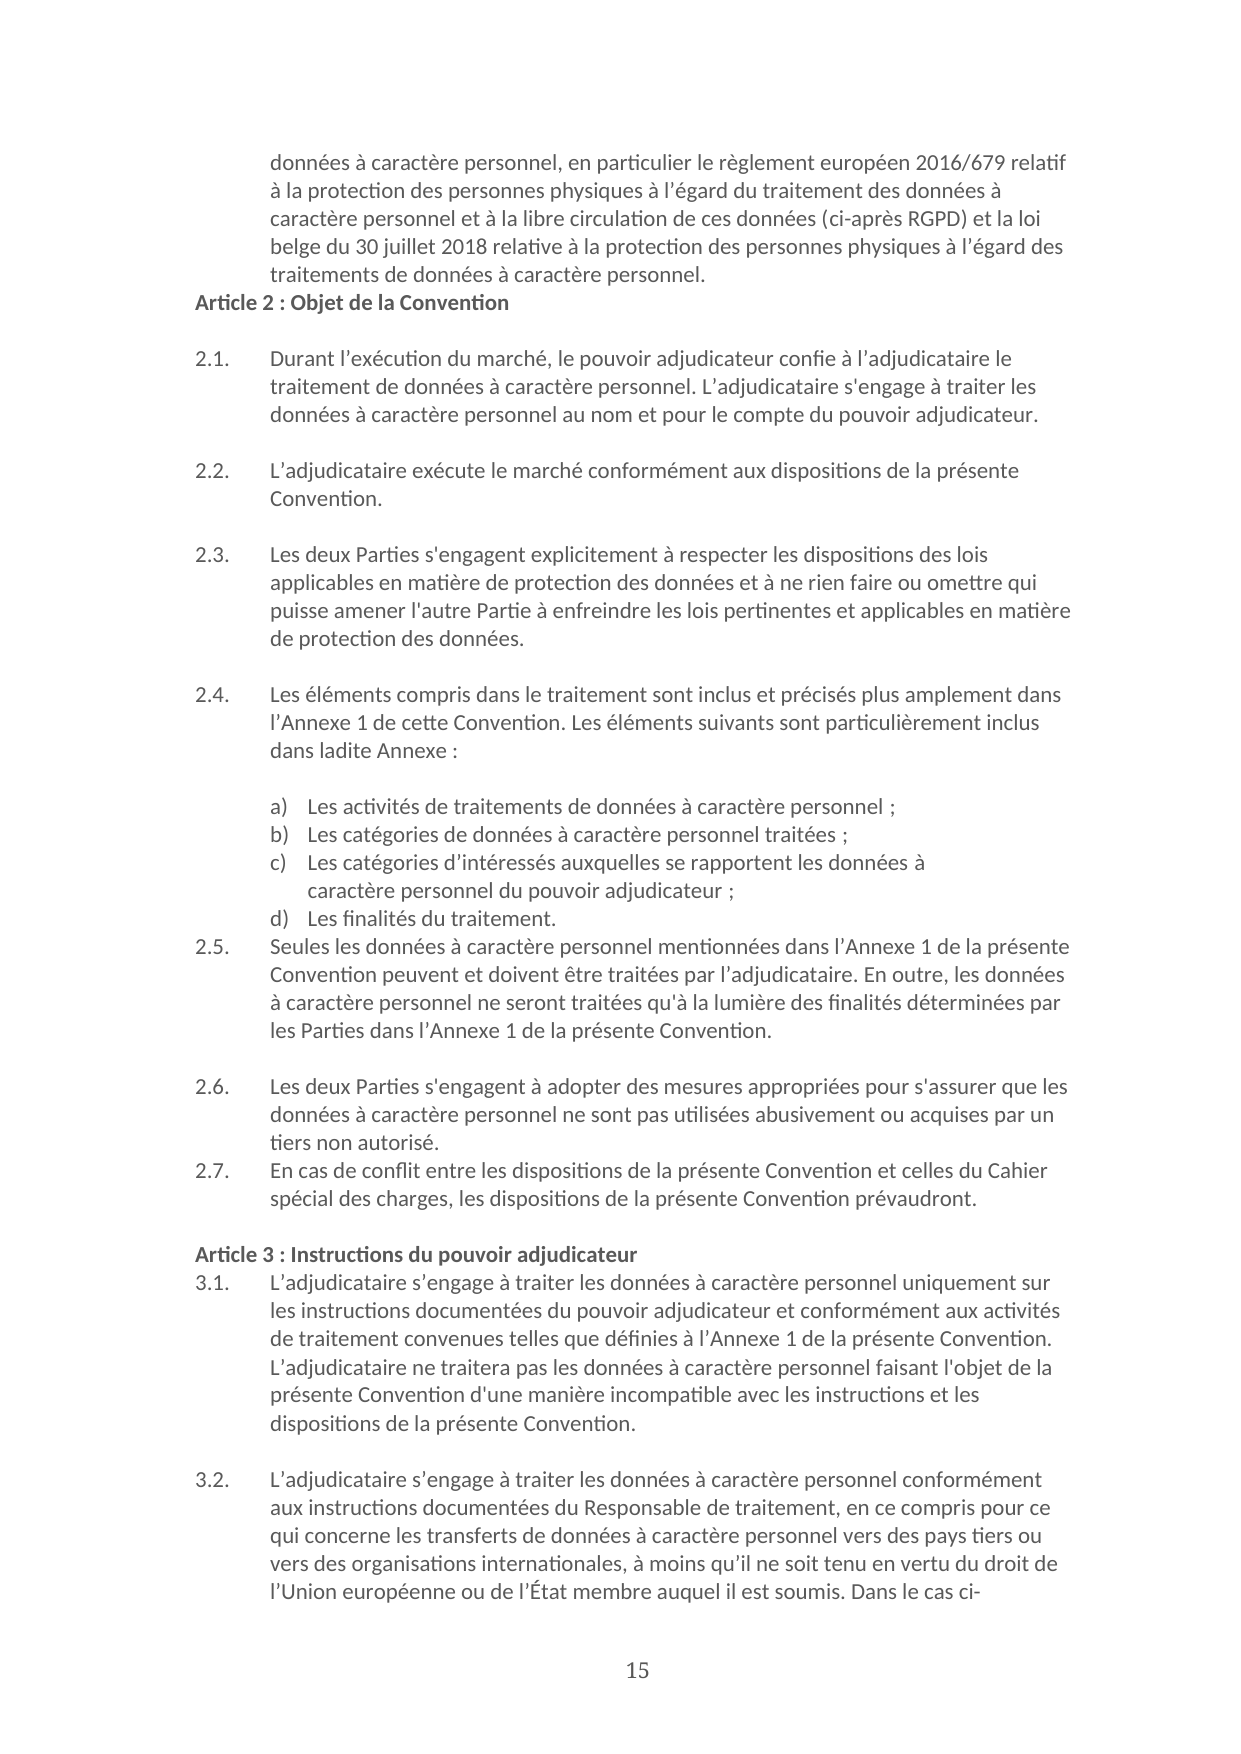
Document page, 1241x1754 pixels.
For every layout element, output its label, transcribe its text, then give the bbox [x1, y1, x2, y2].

list Les activités de traitements de données à caractère personnel ; [270, 792, 1081, 820]
list Les catégories d’intéressés auxquelles se rapportent les données à caractère personnel du pouvoir adjudicateur ; [270, 848, 1081, 904]
text Article 3 : Instructions du pouvoir adjudicateur [195, 1241, 1081, 1268]
list L’adjudicataire s’engage à traiter les données à caractère personnel uniquement sur les instructions documentées du pouvoir adjudicateur et conformément aux activités de traitement convenues telles que définies à l’Annexe 1 de la présente Convention. L’adjudicataire ne traitera pas les données à caractère personnel faisant l'objet de la présente Convention d'une manière incompatible avec les instructions et les dispositions de la présente Convention. [195, 1268, 1081, 1437]
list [195, 1465, 1081, 1605]
list Les deux Parties s'engagent à adopter des mesures appropriées pour s'assurer que les données à caractère personnel ne sont pas utilisées abusivement ou acquises par un tiers non autorisé. [195, 1072, 1081, 1156]
list L’adjudicataire exécute le marché conformément aux dispositions de la présente Convention. [195, 456, 1081, 512]
list Les deux Parties s'engagent explicitement à respecter les dispositions des lois applicables en matière de protection des données et à ne rien faire ou omettre qui puisse amener l'autre Partie à enfreindre les lois pertinentes et applicables en matière de protection des données. [195, 540, 1081, 652]
text Article 2 : Objet de la Convention [195, 288, 1081, 316]
list Seules les données à caractère personnel mentionnées dans l’Annexe 1 de la présente Convention peuvent et doivent être traitées par l’adjudicataire. En outre, les données à caractère personnel ne seront traitées qu'à la lumière des finalités déterminées par les Parties dans l’Annexe 1 de la présente Convention. [195, 932, 1081, 1044]
list En cas de conflit entre les dispositions de la présente Convention et celles du Cahier spécial des charges, les dispositions de la présente Convention prévaudront. [195, 1156, 1081, 1212]
list Durant l’exécution du marché, le pouvoir adjudicateur confie à l’adjudicataire le traitement de données à caractère personnel. L’adjudicataire s'engage à traiter les données à caractère personnel au nom et pour le compte du pouvoir adjudicateur. [195, 344, 1081, 428]
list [195, 148, 1081, 288]
list Les éléments compris dans le traitement sont inclus et précisés plus amplement dans l’Annexe 1 de cette Convention. Les éléments suivants sont particulièrement inclus dans ladite Annexe : [195, 680, 1081, 764]
list Les catégories de données à caractère personnel traitées ; [270, 820, 1081, 848]
list Les finalités du traitement. [270, 904, 1081, 932]
